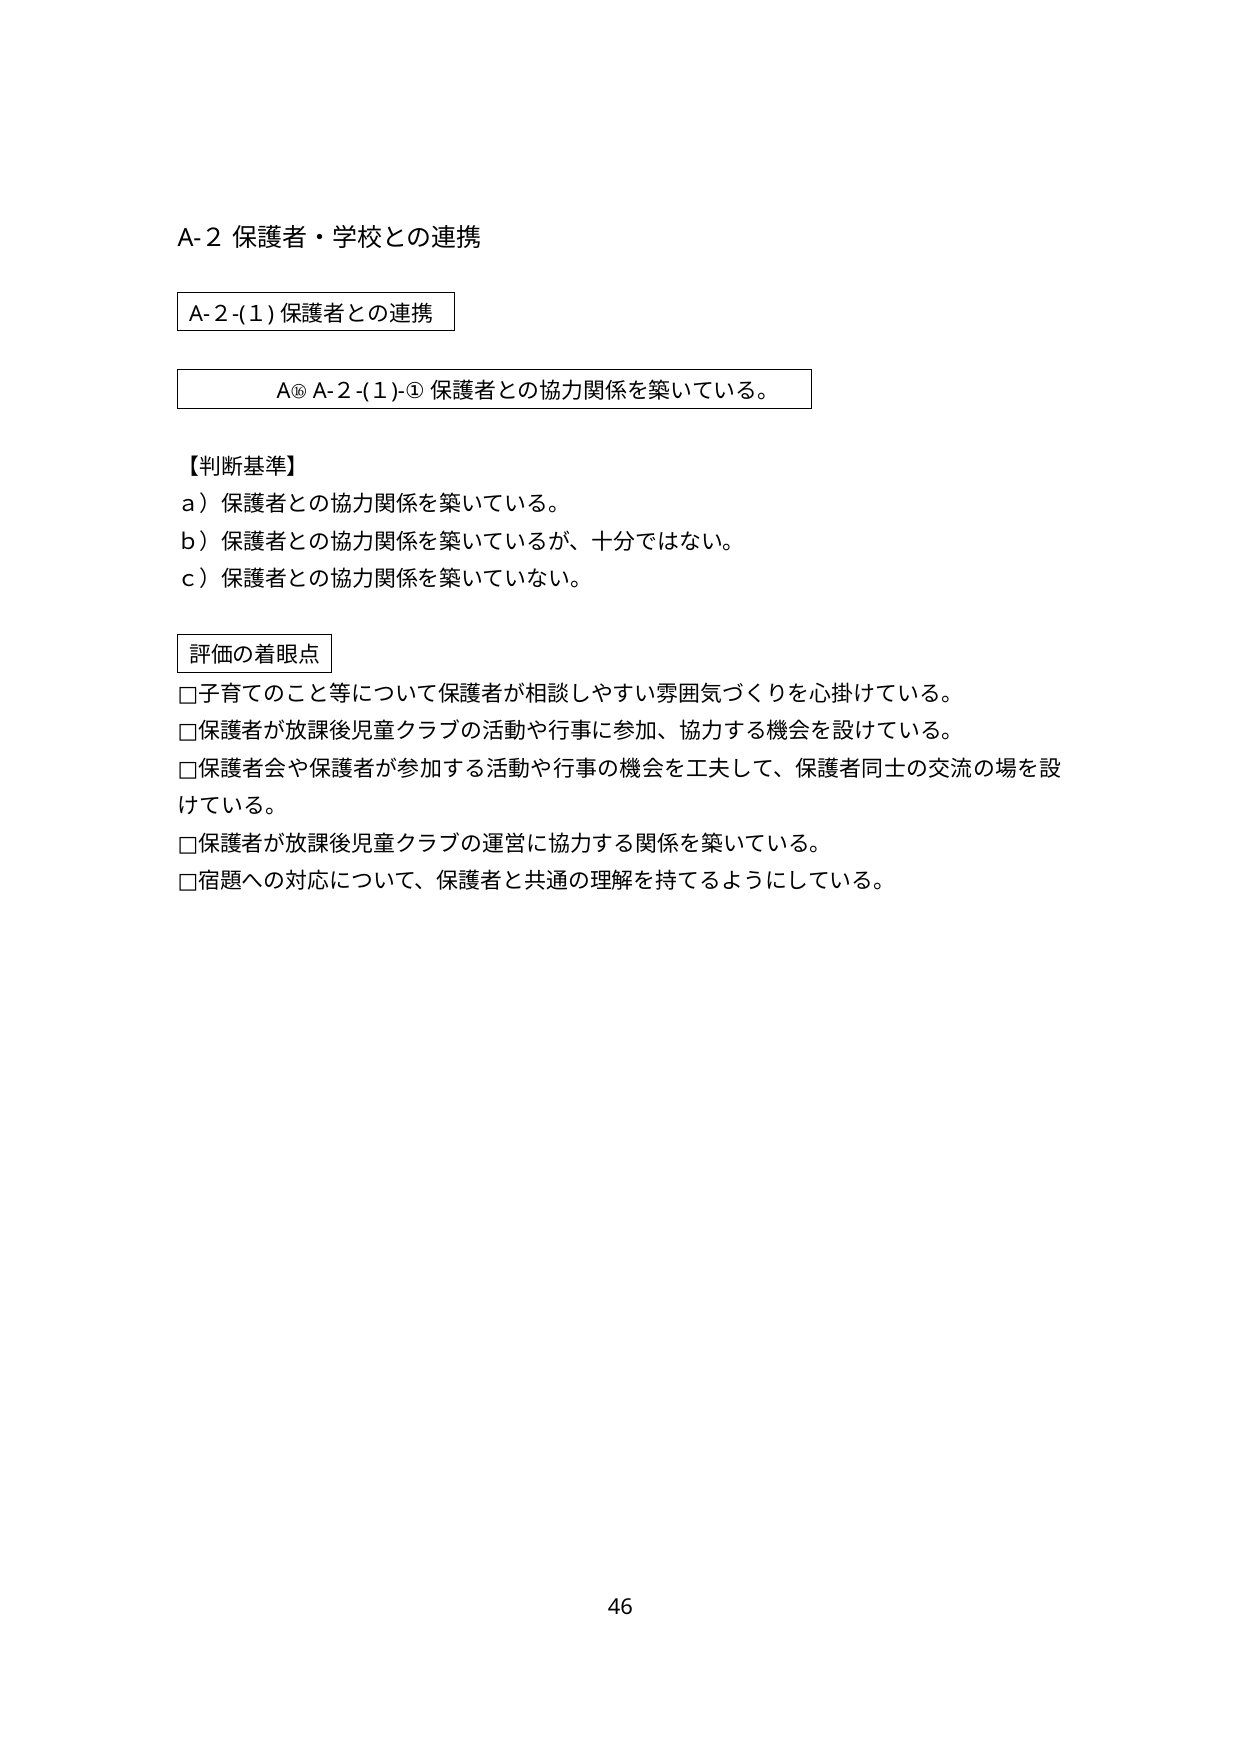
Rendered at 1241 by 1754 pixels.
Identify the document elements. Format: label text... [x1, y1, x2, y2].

text □保護者会や保護者が参加する活動や行事の機会を工夫して、保護者同士の交流の場を設けている。 [177, 748, 1063, 823]
text □保護者が放課後児童クラブの運営に協力する関係を築いている。 [177, 823, 1063, 861]
table_header 評価の着眼点 [178, 635, 331, 672]
text □保護者が放課後児童クラブの活動や行事に参加、協力する機会を設けている。 [177, 711, 1063, 748]
text ａ）保護者との協力関係を築いている。 [177, 483, 1063, 521]
table_header A⑯ A-２-(１)-① 保護者との協力関係を築いている。 [178, 370, 811, 407]
text ｃ）保護者との協力関係を築いていない。 [177, 558, 1063, 596]
subtitle A-２ 保護者・学校との連携 [177, 217, 1063, 254]
text □宿題への対応について、保護者と共通の理解を持てるようにしている。 [177, 861, 1063, 898]
table_header A-２-(１) 保護者との連携 [178, 293, 454, 330]
text □子育てのこと等について保護者が相談しやすい雰囲気づくりを心掛けている。 [177, 673, 1063, 711]
text 【判断基準】 [177, 446, 1063, 483]
text ｂ）保護者との協力関係を築いているが、十分ではない。 [177, 521, 1063, 558]
